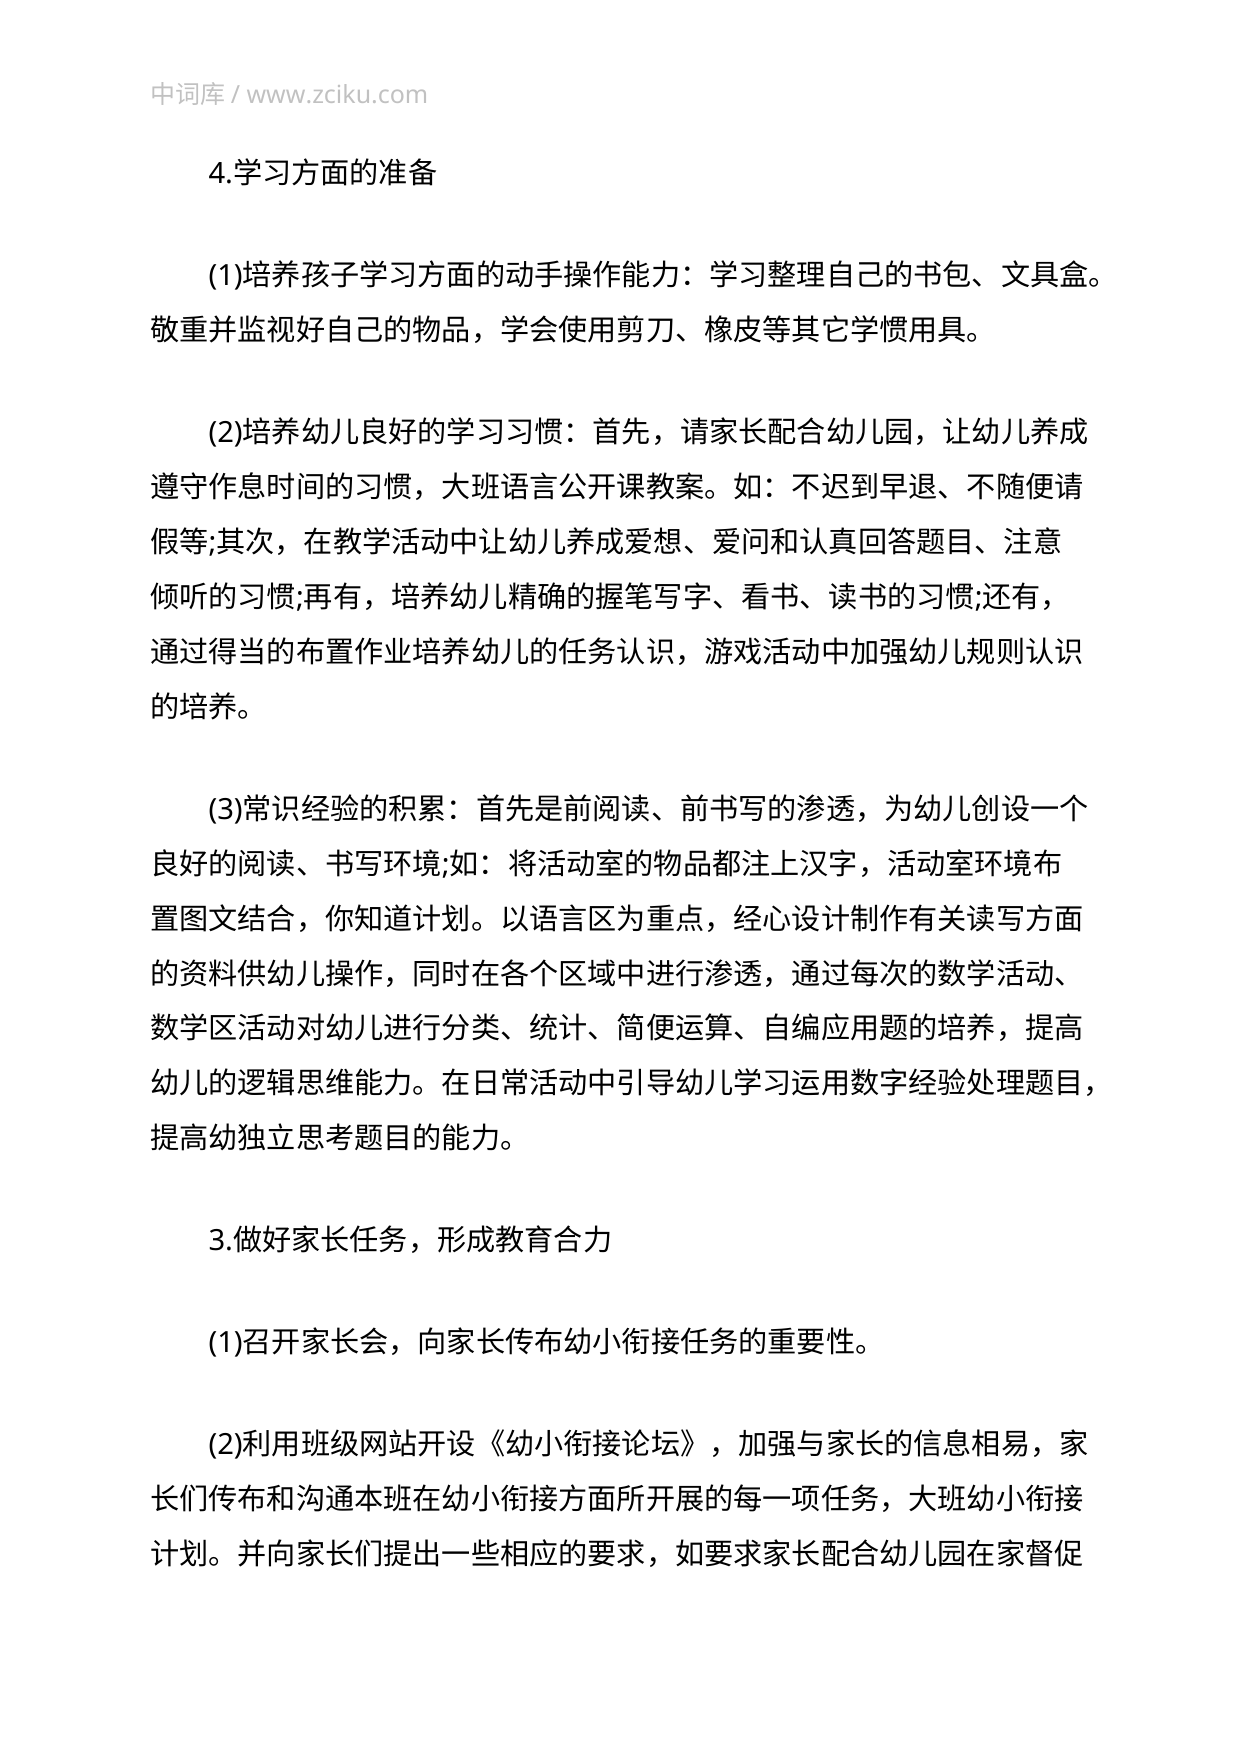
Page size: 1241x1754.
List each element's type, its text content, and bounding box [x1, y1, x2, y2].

text 3.做好家长任务，形成教育合力 [150, 1217, 1090, 1259]
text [150, 1421, 1090, 1573]
text (3)常识经验的积累：首先是前阅读、前书写的渗透，为幼儿创设一个良好的阅读、书写环境;如：将活动室的物品都注上汉字，活动室环境布置图文结合，你知道计划。以语言区为重点，经心设计制作有关读写方面的资料供幼儿操作，同时在各个区域中进行渗透，通过每次的数学活动、数学区活动对幼儿进行分类、统计、简便运算、自编应用题的培养，提高幼儿的逻辑思维能力。在日常活动中引导幼儿学习运用数字经验处理题目，提高幼独立思考题目的能力。 [150, 785, 1090, 1157]
text (1)培养孩子学习方面的动手操作能力：学习整理自己的书包、文具盒。敬重并监视好自己的物品，学会使用剪刀、橡皮等其它学惯用具。 [150, 252, 1090, 349]
text (2)培养幼儿良好的学习习惯：首先，请家长配合幼儿园，让幼儿养成遵守作息时间的习惯，大班语言公开课教案。如：不迟到早退、不随便请假等;其次，在教学活动中让幼儿养成爱想、爱问和认真回答题目、注意倾听的习惯;再有，培养幼儿精确的握笔写字、看书、读书的习惯;还有，通过得当的布置作业培养幼儿的任务认识，游戏活动中加强幼儿规则认识的培养。 [150, 409, 1090, 726]
text 4.学习方面的准备 [150, 150, 1090, 192]
text (1)召开家长会，向家长传布幼小衔接任务的重要性。 [150, 1319, 1090, 1361]
